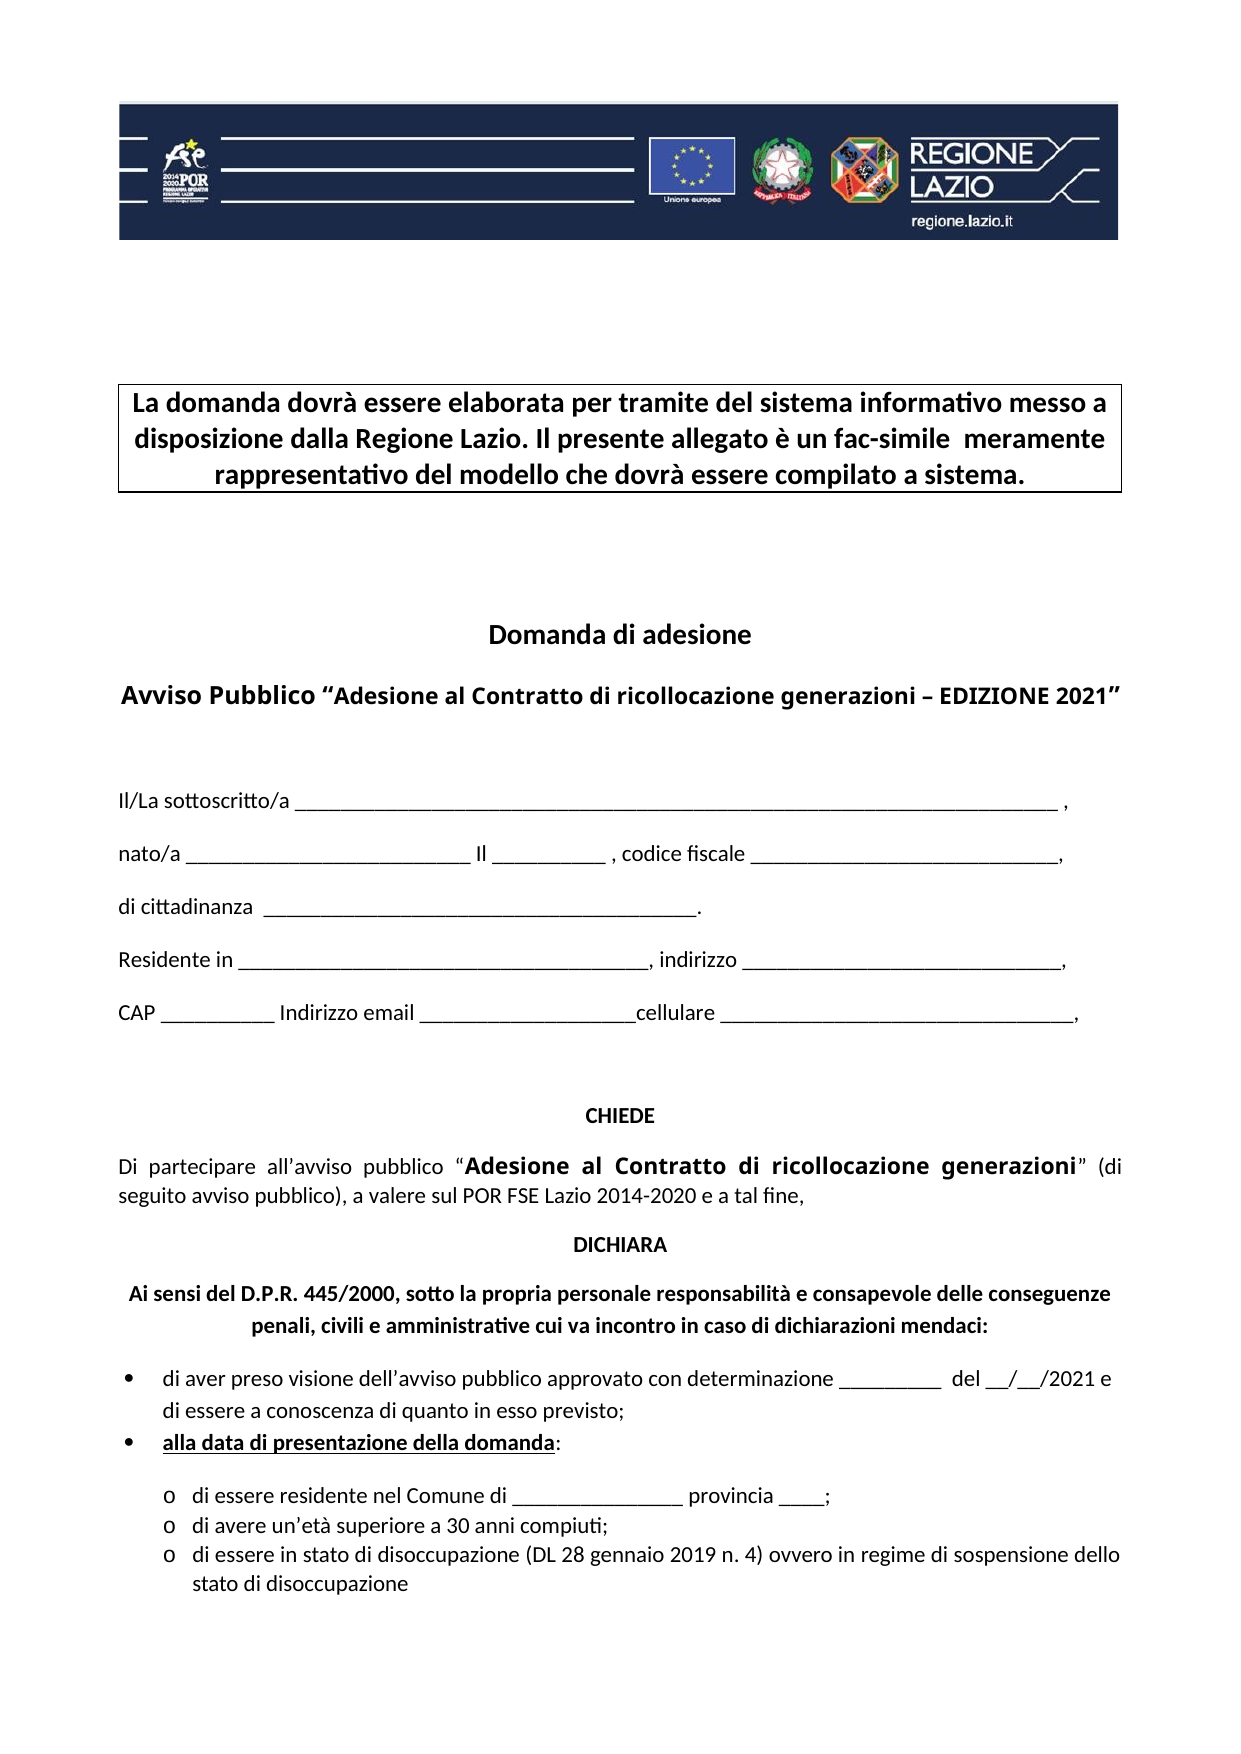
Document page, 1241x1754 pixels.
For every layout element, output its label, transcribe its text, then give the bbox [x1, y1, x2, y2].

text Avviso Pubblico “Adesione al Contratto di ricollocazione generazioni – EDIZIONE 2021” [118, 678, 1122, 712]
text Residente in ____________________________________, indirizzo ____________________________, [118, 945, 1122, 973]
text Ai sensi del D.P.R. 445/2000, sotto la propria personale responsabilità e consapevole delle conseguenze penali, civili e amministrative cui va incontro in caso di dichiarazioni mendaci: [118, 1279, 1122, 1339]
list di essere residente nel Comune di _______________ provincia ____; [162, 1482, 1122, 1511]
list di avere un’età superiore a 30 anni compiuti; [162, 1511, 1122, 1540]
text di cittadinanza ______________________________________. [118, 892, 1122, 920]
text CAP __________ Indirizzo email ___________________cellulare _______________________________, [118, 998, 1122, 1026]
text Di partecipare all’avviso pubblico “Adesione al Contratto di ricollocazione generazioni” (di seguito avviso pubblico), a valere sul POR FSE Lazio 2014-2020 e a tal fine, [118, 1150, 1122, 1209]
text Il/La sottoscritto/a ___________________________________________________________________ , [118, 786, 1122, 814]
text Domanda di adesione [118, 616, 1122, 652]
list di aver preso visione dell’avviso pubblico approvato con determinazione _________ del __/__/2021 e di essere a conoscenza di quanto in esso previsto; [125, 1364, 1122, 1424]
text nato/a _________________________ Il __________ , codice fiscale ___________________________, [118, 839, 1122, 867]
table_header La domanda dovrà essere elaborata per tramite del sistema informativo messo a disposizione dalla Regione Lazio. Il presente allegato è un fac-simile meramente rappresentativo del modello che dovrà essere compilato a sistema. [119, 385, 1121, 491]
text CHIEDE [118, 1101, 1122, 1129]
text DICHIARA [118, 1230, 1122, 1258]
picture [118, 101, 1118, 241]
list di essere in stato di disoccupazione (DL 28 gennaio 2019 n. 4) ovvero in regime di sospensione dello stato di disoccupazione [162, 1540, 1122, 1597]
list alla data di presentazione della domanda: [125, 1428, 1122, 1457]
